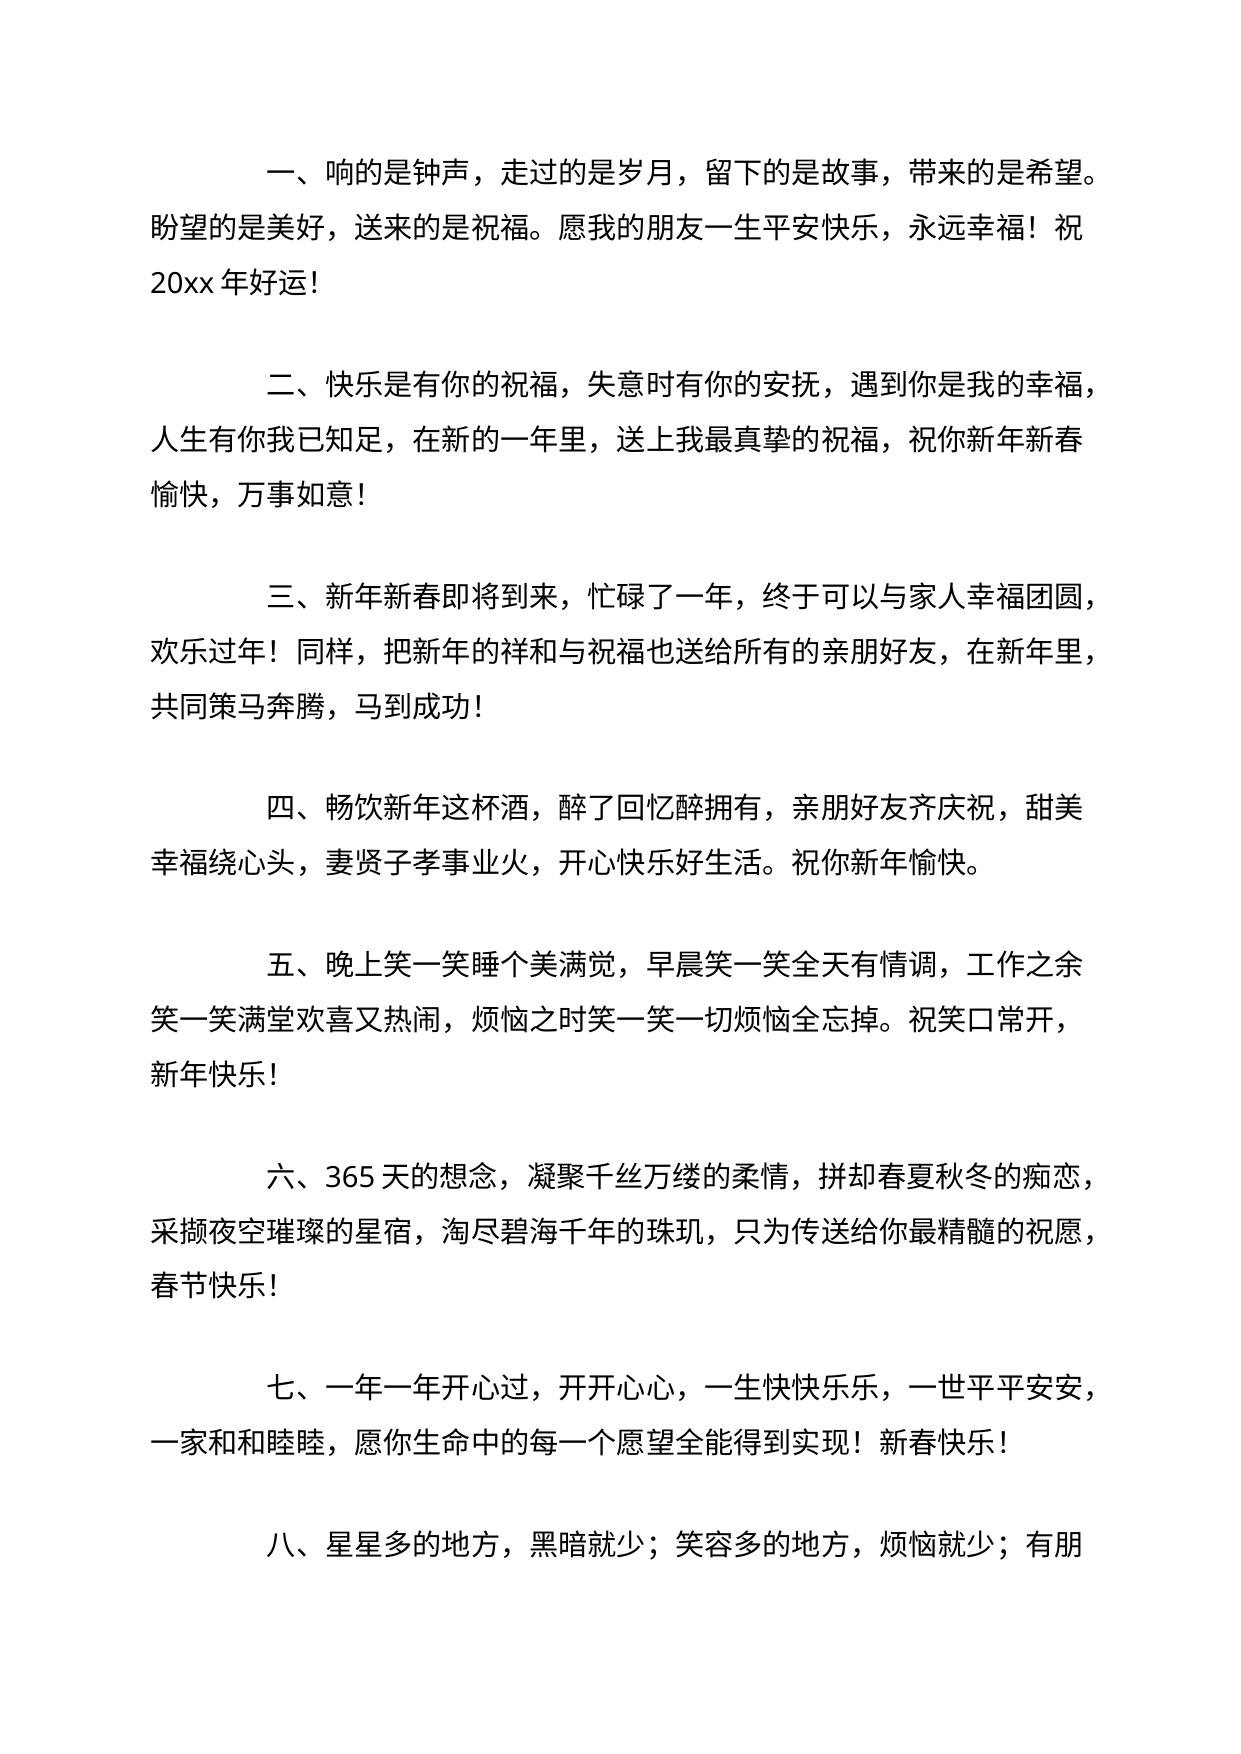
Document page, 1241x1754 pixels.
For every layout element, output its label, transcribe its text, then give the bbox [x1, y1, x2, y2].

text 四、畅饮新年这杯酒，醉了回忆醉拥有，亲朋好友齐庆祝，甜美幸福绕心头，妻贤子孝事业火，开心快乐好生活。祝你新年愉快。 [150, 785, 1090, 882]
text 一、响的是钟声，走过的是岁月，留下的是故事，带来的是希望。盼望的是美好，送来的是祝福。愿我的朋友一生平安快乐，永远幸福！祝20xx年好运！ [150, 150, 1090, 302]
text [150, 1521, 1090, 1564]
text 三、新年新春即将到来，忙碌了一年，终于可以与家人幸福团圆，欢乐过年！同样，把新年的祥和与祝福也送给所有的亲朋好友，在新年里，共同策马奔腾，马到成功！ [150, 573, 1090, 725]
text 六、365天的想念，凝聚千丝万缕的柔情，拼却春夏秋冬的痴恋，采撷夜空璀璨的星宿，淘尽碧海千年的珠玑，只为传送给你最精髓的祝愿，春节快乐！ [150, 1153, 1090, 1305]
text 五、晚上笑一笑睡个美满觉，早晨笑一笑全天有情调，工作之余笑一笑满堂欢喜又热闹，烦恼之时笑一笑一切烦恼全忘掉。祝笑口常开，新年快乐！ [150, 942, 1090, 1094]
text 二、快乐是有你的祝福，失意时有你的安抚，遇到你是我的幸福，人生有你我已知足，在新的一年里，送上我最真挚的祝福，祝你新年新春愉快，万事如意！ [150, 362, 1090, 514]
text 七、一年一年开心过，开开心心，一生快快乐乐，一世平平安安，一家和和睦睦，愿你生命中的每一个愿望全能得到实现！新春快乐！ [150, 1365, 1090, 1462]
